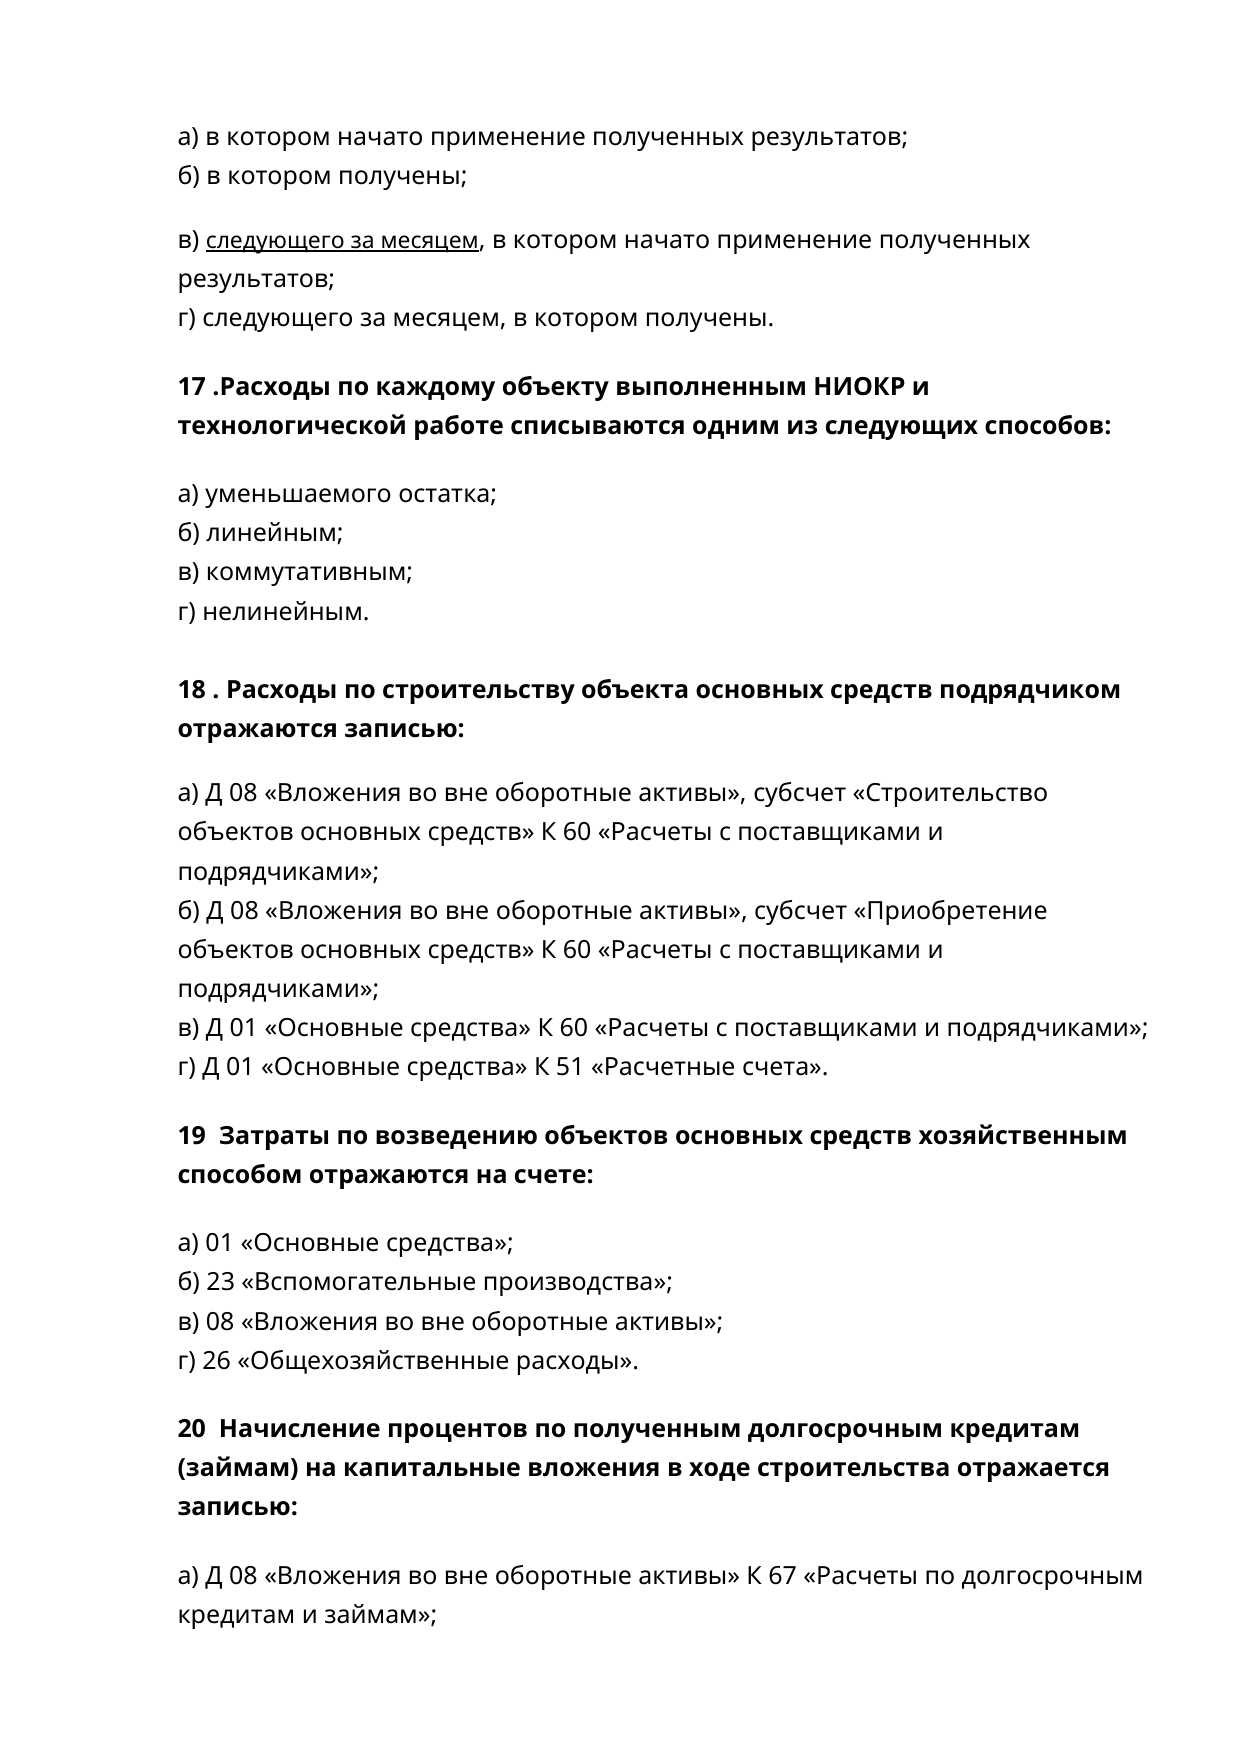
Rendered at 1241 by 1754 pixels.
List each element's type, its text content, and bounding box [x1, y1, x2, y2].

text а) уменьшаемого остатка; б) линейным; в) коммутативным; г) нелинейным. 18 . Расходы по строительству объекта основных средств подрядчиком отражаются записью: [177, 476, 1152, 745]
text в) следующего за месяцем, в котором начато применение полученных результатов; г) следующего за месяцем, в котором получены. [177, 221, 1152, 334]
text а) 01 «Основные средства»; б) 23 «Вспомогательные производства»; в) 08 «Вложения во вне оборотные активы»; г) 26 «Общехозяйственные расходы». [177, 1225, 1152, 1376]
text 17 .Расходы по каждому объекту выполненным НИОКР и технологической работе списываются одним из следующих способов: [177, 368, 1152, 441]
text 20 Начисление процентов по полученным долгосрочным кредитам (займам) на капитальные вложения в ходе строительства отражается записью: [177, 1411, 1152, 1523]
text а) Д 08 «Вложения во вне оборотные активы», субсчет «Строительство объектов основных средств» К 60 «Расчеты с поставщиками и подрядчиками»; б) Д 08 «Вложения во вне оборотные активы», субсчет «Приобретение объектов основных средств» К 60 «Расчеты с поставщиками и подрядчиками»; в) Д 01 «Основные средства» К 60 «Расчеты с поставщиками и подрядчиками»; г) Д 01 «Основные средства» К 51 «Расчетные счета». [177, 775, 1152, 1083]
text а) в котором начато применение полученных результатов; б) в котором получены; [177, 118, 1152, 191]
text 19 Затраты по возведению объектов основных средств хозяйственным способом отражаются на счете: [177, 1117, 1152, 1191]
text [177, 1557, 1152, 1631]
